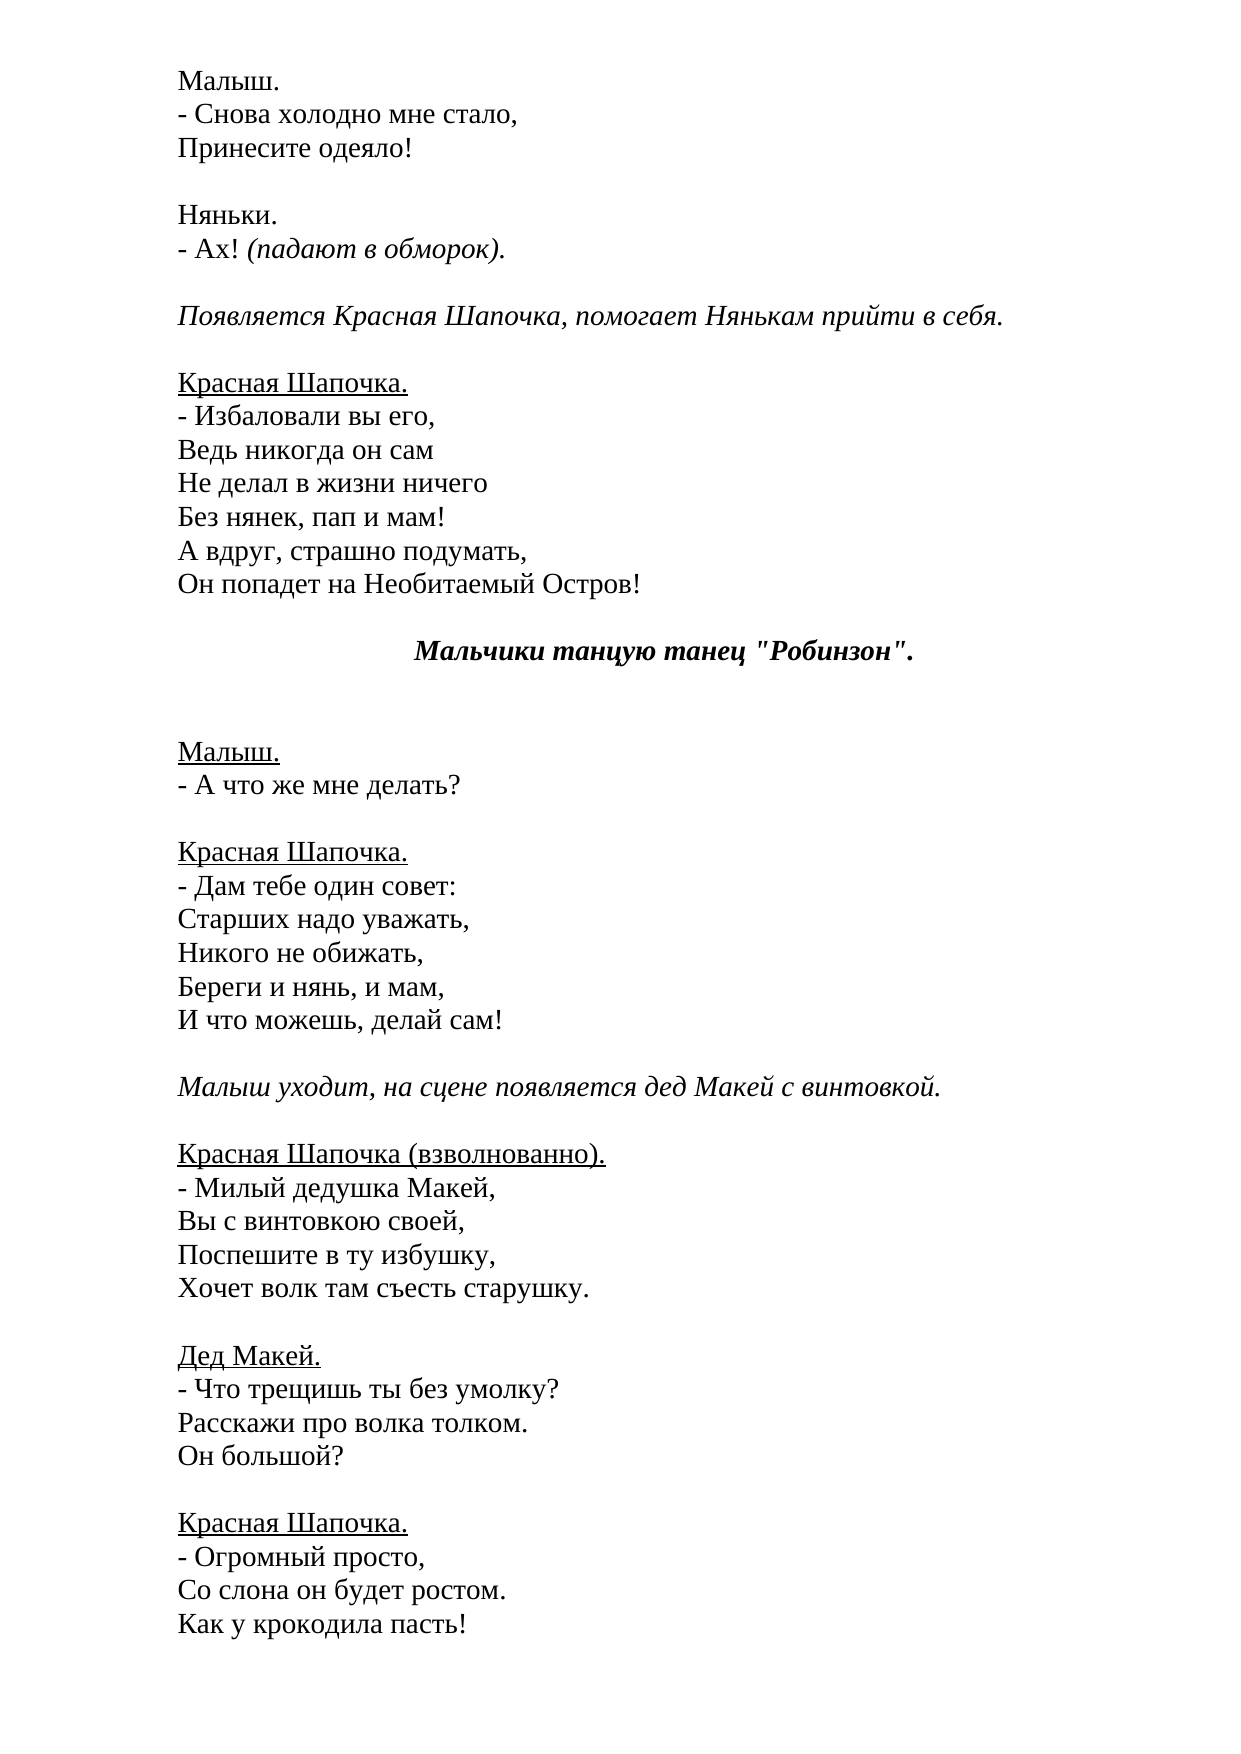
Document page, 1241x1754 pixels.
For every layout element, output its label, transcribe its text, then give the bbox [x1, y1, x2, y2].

text Он попадет на Необитаемый Остров! [177, 566, 1152, 600]
text - Огромный просто, [177, 1539, 1152, 1572]
text Появляется Красная Шапочка, помогает Нянькам прийти в себя. [177, 298, 1152, 331]
text Хочет волк там съесть старушку. [177, 1271, 1152, 1304]
text Как у крокодила пасть! [177, 1606, 1152, 1639]
text - Дам тебе один совет: [177, 868, 1152, 902]
text Малыш. [177, 63, 1152, 97]
text Со слона он будет ростом. [177, 1572, 1152, 1606]
text Береги и нянь, и мам, [177, 969, 1152, 1002]
text Дед Макей. [177, 1338, 1152, 1371]
text Он большой? [177, 1438, 1152, 1472]
text Не делал в жизни ничего [177, 466, 1152, 499]
text - Милый дедушка Макей, [177, 1170, 1152, 1203]
text Ведь никогда он сам [177, 432, 1152, 466]
text - Ах! (падают в обморок). [177, 231, 1152, 264]
text Красная Шапочка. [177, 365, 1152, 398]
text - А что же мне делать? [177, 767, 1152, 801]
text Старших надо уважать, [177, 902, 1152, 935]
text А вдруг, страшно подумать, [177, 533, 1152, 566]
text Мальчики танцую танец "Робинзон". [177, 633, 1152, 667]
text Вы с винтовкою своей, [177, 1203, 1152, 1237]
text Малыш уходит, на сцене появляется дед Макей с винтовкой. [177, 1069, 1152, 1103]
text Красная Шапочка. [177, 1505, 1152, 1539]
text Принесите одеяло! [177, 130, 1152, 164]
text Поспешите в ту избушку, [177, 1237, 1152, 1271]
text Красная Шапочка. [177, 834, 1152, 868]
text Малыш. [177, 734, 1152, 767]
text - Что трещишь ты без умолку? [177, 1371, 1152, 1405]
text Красная Шапочка (взволнованно). [177, 1136, 1152, 1170]
text - Снова холодно мне стало, [177, 97, 1152, 130]
text И что можешь, делай сам! [177, 1002, 1152, 1036]
text Няньки. [177, 197, 1152, 231]
text Никого не обижать, [177, 935, 1152, 969]
text Без нянек, пап и мам! [177, 499, 1152, 533]
text - Избаловали вы его, [177, 398, 1152, 432]
text Расскажи про волка толком. [177, 1405, 1152, 1438]
